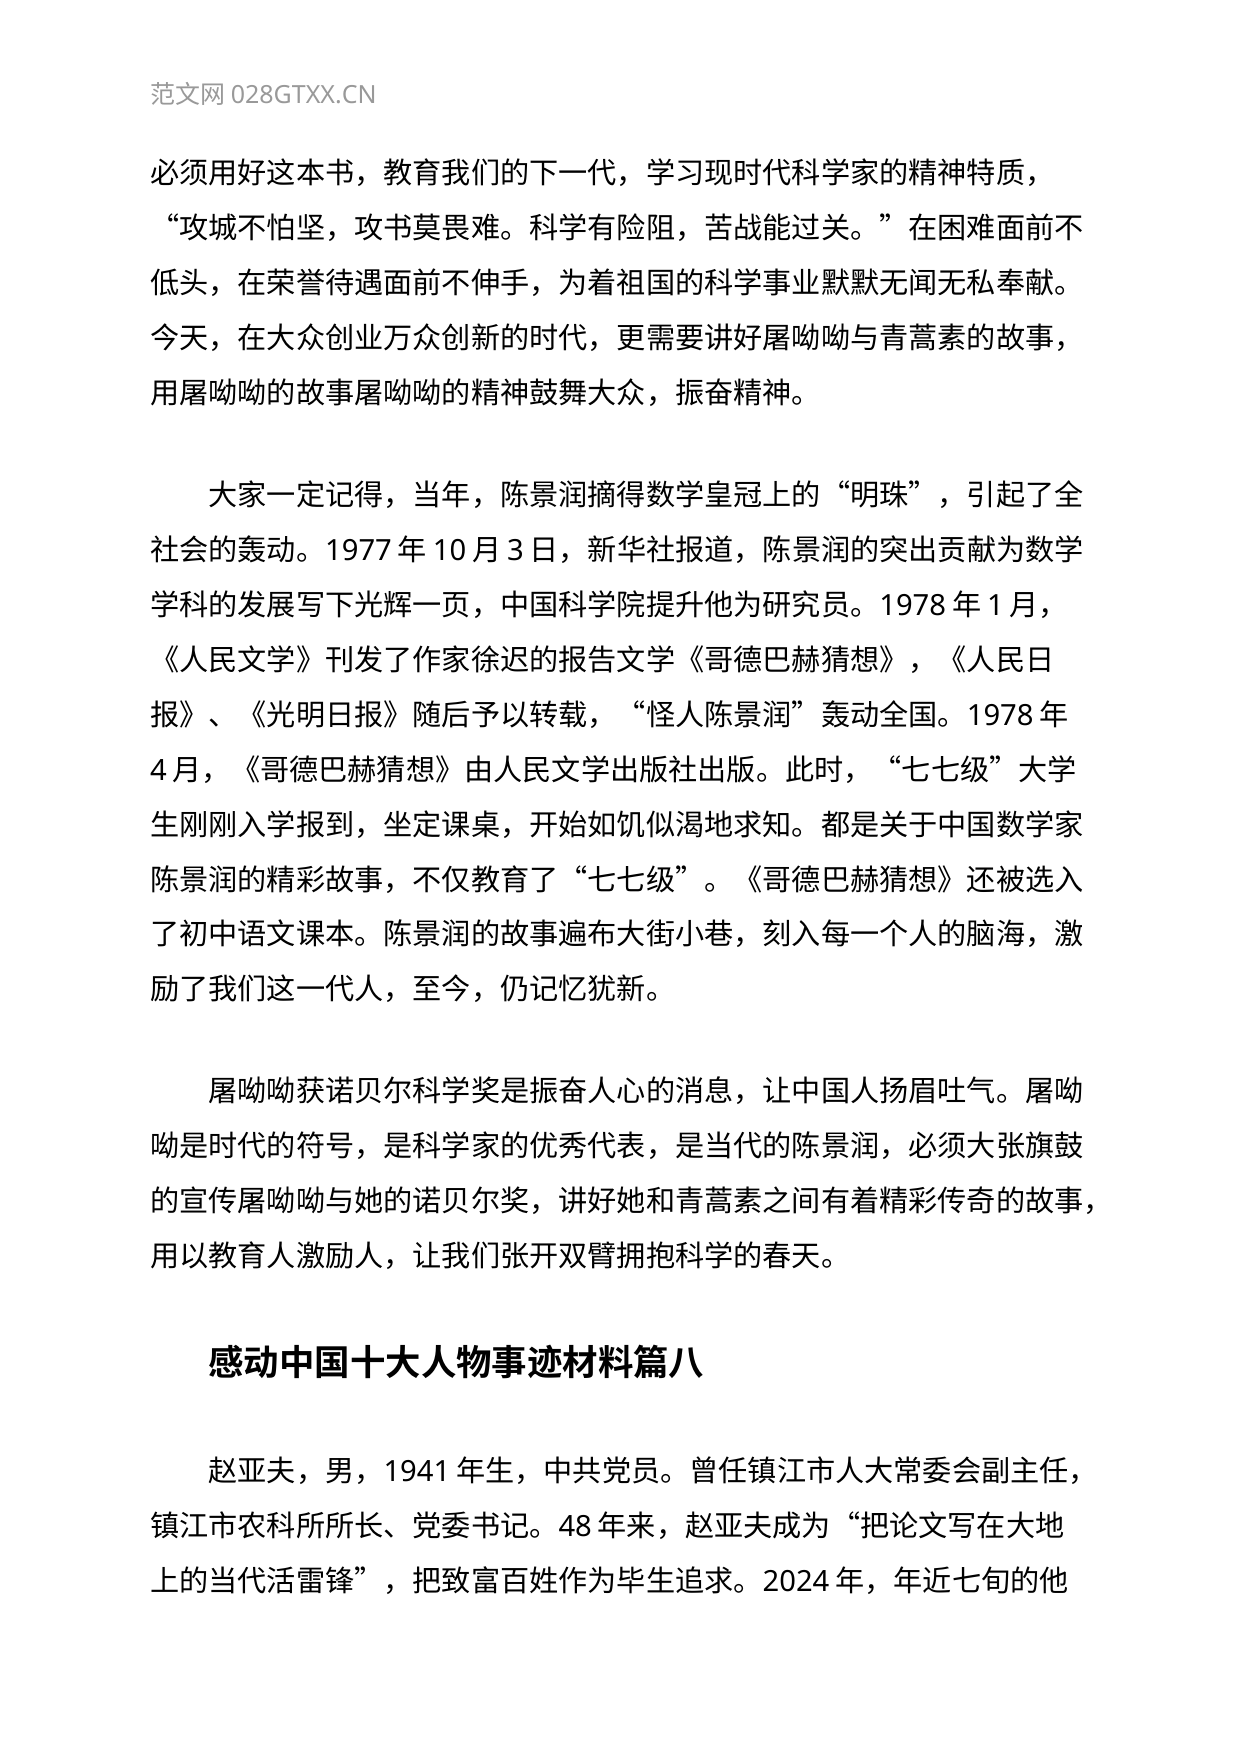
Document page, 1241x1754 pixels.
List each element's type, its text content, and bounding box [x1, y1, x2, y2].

text 大家一定记得，当年，陈景润摘得数学皇冠上的“明珠”，引起了全社会的轰动。1977年10月3日，新华社报道，陈景润的突出贡献为数学学科的发展写下光辉一页，中国科学院提升他为研究员。1978年1月，《人民文学》刊发了作家徐迟的报告文学《哥德巴赫猜想》，《人民日报》、《光明日报》随后予以转载，“怪人陈景润”轰动全国。1978年4月，《哥德巴赫猜想》由人民文学出版社出版。此时，“七七级”大学生刚刚入学报到，坐定课桌，开始如饥似渴地求知。都是关于中国数学家陈景润的精彩故事，不仅教育了“七七级”。《哥德巴赫猜想》还被选入了初中语文课本。陈景润的故事遍布大街小巷，刻入每一个人的脑海，激励了我们这一代人，至今，仍记忆犹新。 [150, 471, 1090, 1008]
text 屠呦呦获诺贝尔科学奖是振奋人心的消息，让中国人扬眉吐气。屠呦呦是时代的符号，是科学家的优秀代表，是当代的陈景润，必须大张旗鼓的宣传屠呦呦与她的诺贝尔奖，讲好她和青蒿素之间有着精彩传奇的故事，用以教育人激励人，让我们张开双臂拥抱科学的春天。 [150, 1068, 1090, 1274]
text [150, 150, 1090, 412]
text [150, 1447, 1090, 1600]
text 感动中国十大人物事迹材料篇八 [150, 1334, 1090, 1385]
